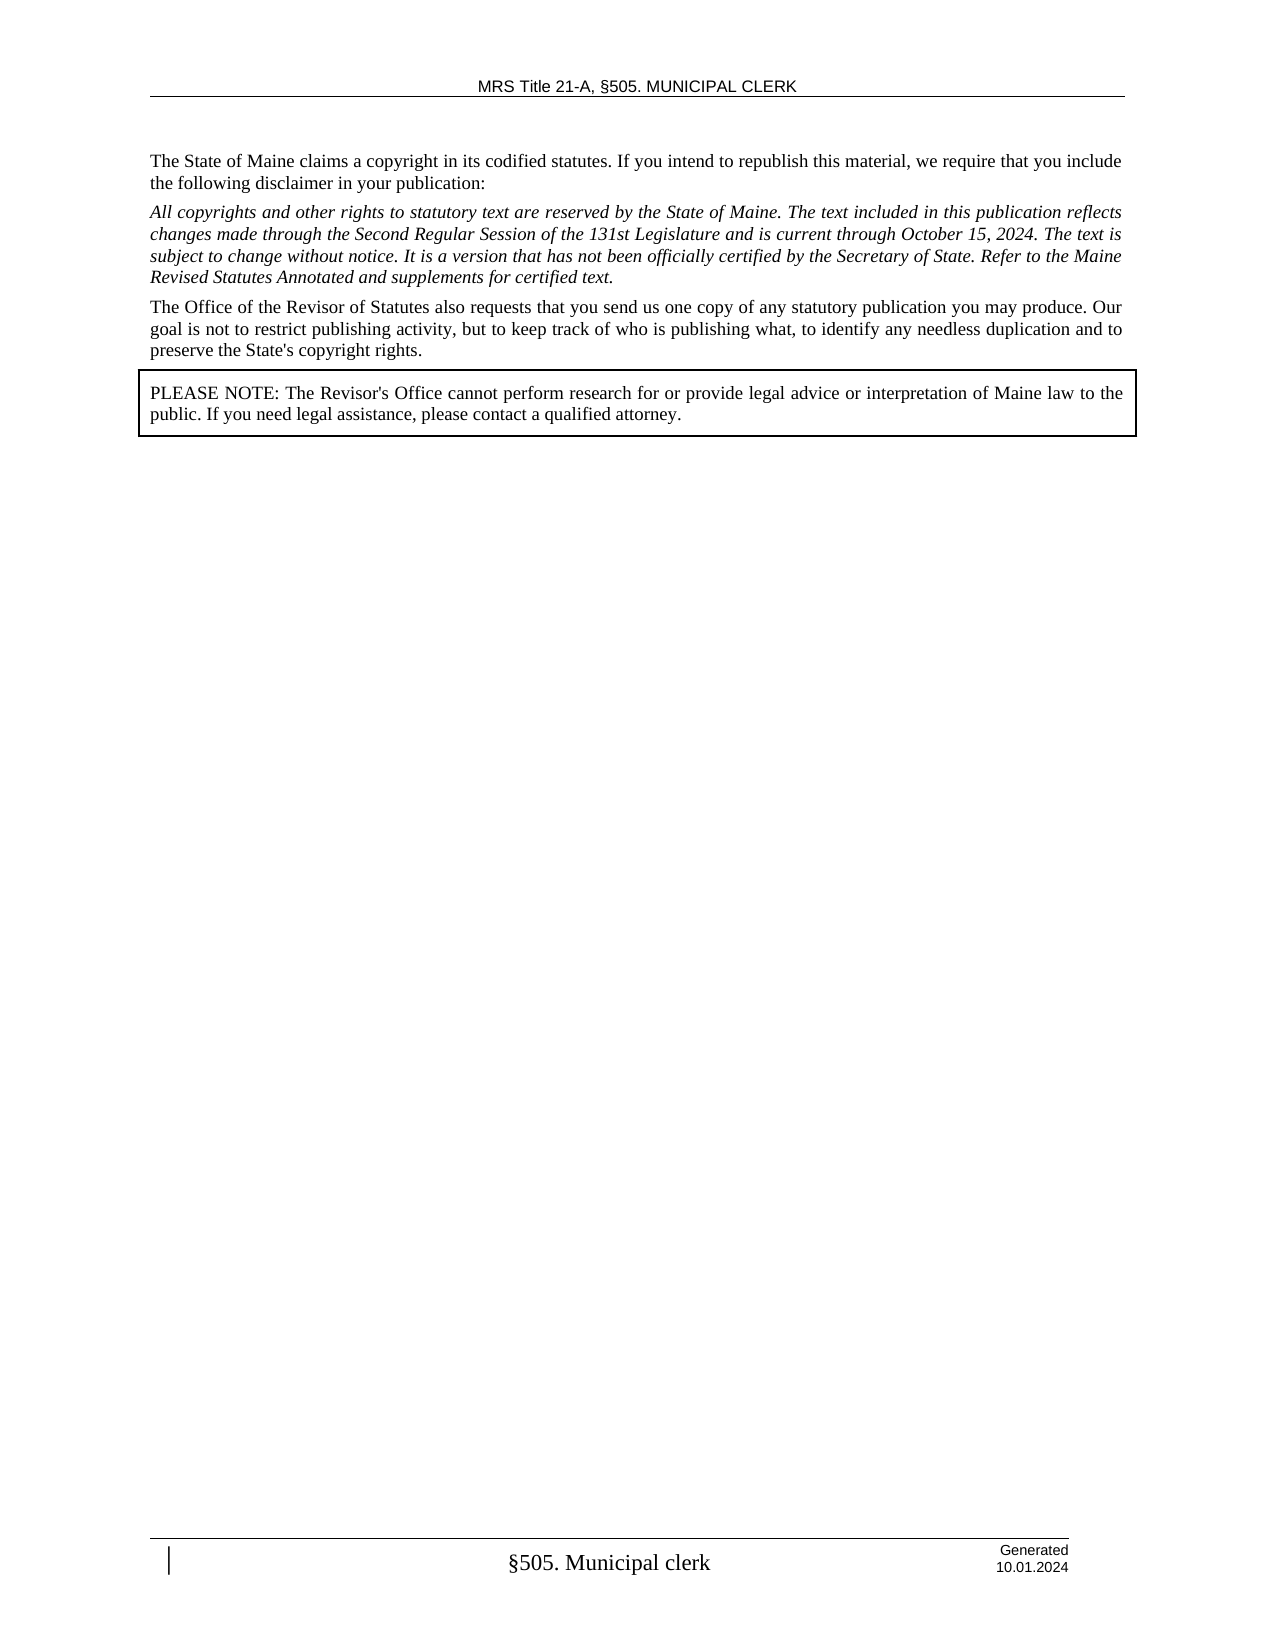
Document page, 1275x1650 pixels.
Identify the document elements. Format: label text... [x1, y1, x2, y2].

text All copyrights and other rights to statutory text are reserved by the State of Maine. The text included in this publication reflects changes made through the Second Regular Session of the 131st Legislature and is current through October 15, 2024 . The text is subject to change without notice. It is a version that has not been officially certified by the Secretary of State. Refer to the Maine Revised Statutes Annotated and supplements for certified text. [150, 201, 1125, 288]
text The Office of the Revisor of Statutes also requests that you send us one copy of any statutory publication you may produce. Our goal is not to restrict publishing activity, but to keep track of who is publishing what, to identify any needless duplication and to preserve the State's copyright rights. [150, 296, 1125, 361]
text PLEASE NOTE: The Revisor's Office cannot perform research for or provide legal advice or interpretation of Maine law to the public. If you need legal assistance, please contact a qualified attorney. [140, 371, 1135, 435]
text The State of Maine claims a copyright in its codified statutes. If you intend to republish this material, we require that you include the following disclaimer in your publication: [150, 150, 1125, 193]
